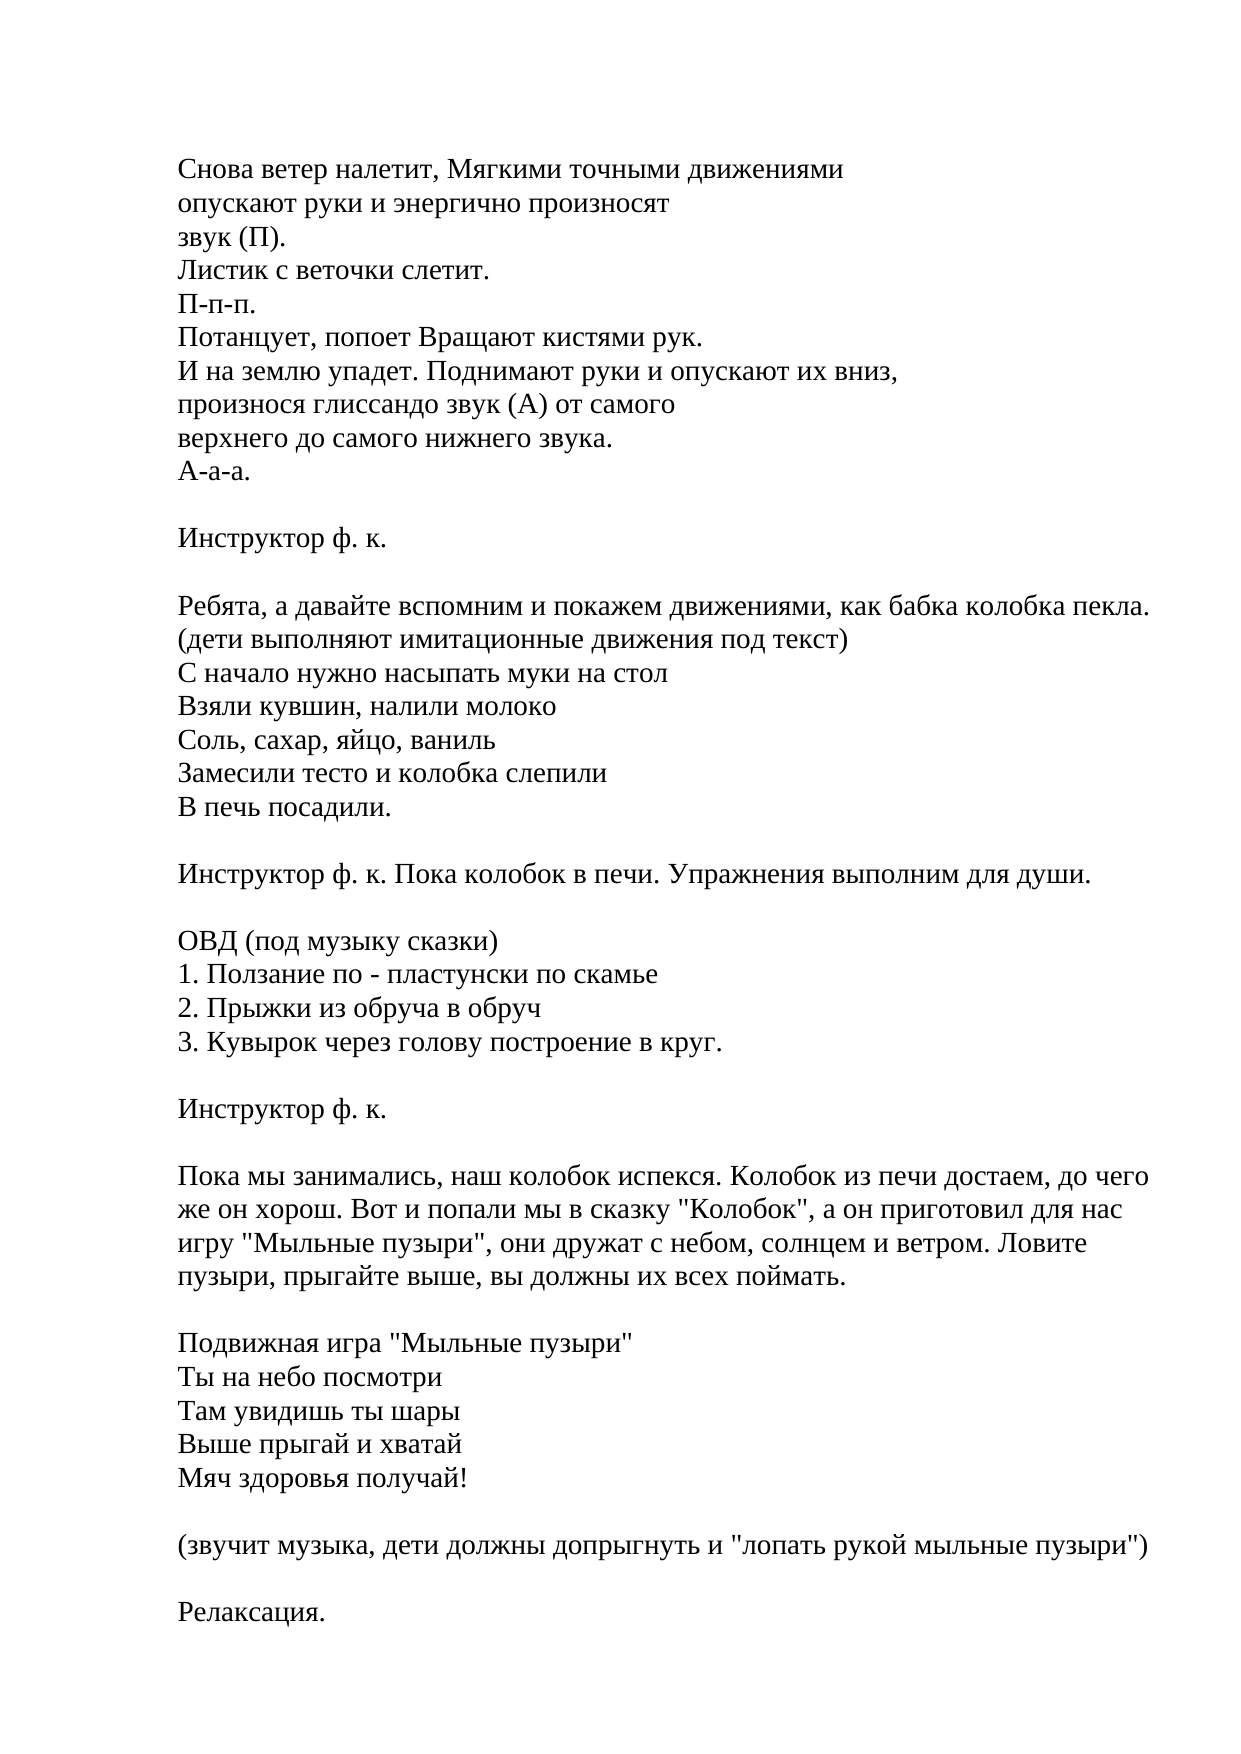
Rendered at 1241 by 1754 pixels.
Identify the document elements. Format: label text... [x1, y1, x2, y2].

text Инструктор ф. к. Пока колобок в печи. Упражнения выполним для души. [177, 856, 1152, 889]
text Инструктор ф. к. [177, 521, 1152, 554]
text А-а-а. [177, 453, 1152, 487]
text П-п-п. [177, 286, 1152, 319]
text Потанцует, попоет Вращают кистями рук. [177, 319, 1152, 353]
text звук (П). [177, 219, 1152, 252]
text Листик с веточки слетит. [177, 252, 1152, 286]
text Там увидишь ты шары [177, 1393, 1152, 1426]
text 3. Кувырок через голову построение в круг. [177, 1024, 1152, 1057]
text С начало нужно насыпать муки на стол [177, 655, 1152, 688]
text Снова ветер налетит, Мягкими точными движениями [177, 152, 1152, 185]
text Ребята, а давайте вспомним и покажем движениями, как бабка колобка пекла. (дети выполняют имитационные движения под текст) [177, 588, 1152, 655]
text Релаксация. [177, 1594, 1152, 1627]
text В печь посадили. [177, 789, 1152, 822]
text Инструктор ф. к. [177, 1091, 1152, 1124]
text 1. Ползание по - пластунски по скамье [177, 957, 1152, 990]
text Пока мы занимались, наш колобок испекся. Колобок из печи достаем, до чего же он хорош. Вот и попали мы в сказку "Колобок", а он приготовил для нас игру "Мыльные пузыри", они дружат с небом, солнцем и ветром. Ловите пузыри, прыгайте выше, вы должны их всех поймать. [177, 1158, 1152, 1292]
text Взяли кувшин, налили молоко [177, 688, 1152, 722]
text ОВД (под музыку сказки) [177, 923, 1152, 957]
text Ты на небо посмотри [177, 1359, 1152, 1393]
text верхнего до самого нижнего звука. [177, 420, 1152, 453]
text Мяч здоровья получай! [177, 1460, 1152, 1493]
text И на землю упадет. Поднимают руки и опускают их вниз, [177, 353, 1152, 386]
text Соль, сахар, яйцо, ваниль [177, 722, 1152, 755]
text Замесили тесто и колобка слепили [177, 755, 1152, 789]
text произнося глиссандо звук (А) от самого [177, 386, 1152, 420]
text (звучит музыка, дети должны допрыгнуть и "лопать рукой мыльные пузыри") [177, 1527, 1152, 1560]
text опускают руки и энергично произносят [177, 185, 1152, 219]
text Выше прыгай и хватай [177, 1426, 1152, 1460]
text 2. Прыжки из обруча в обруч [177, 990, 1152, 1024]
text Подвижная игра "Мыльные пузыри" [177, 1326, 1152, 1359]
